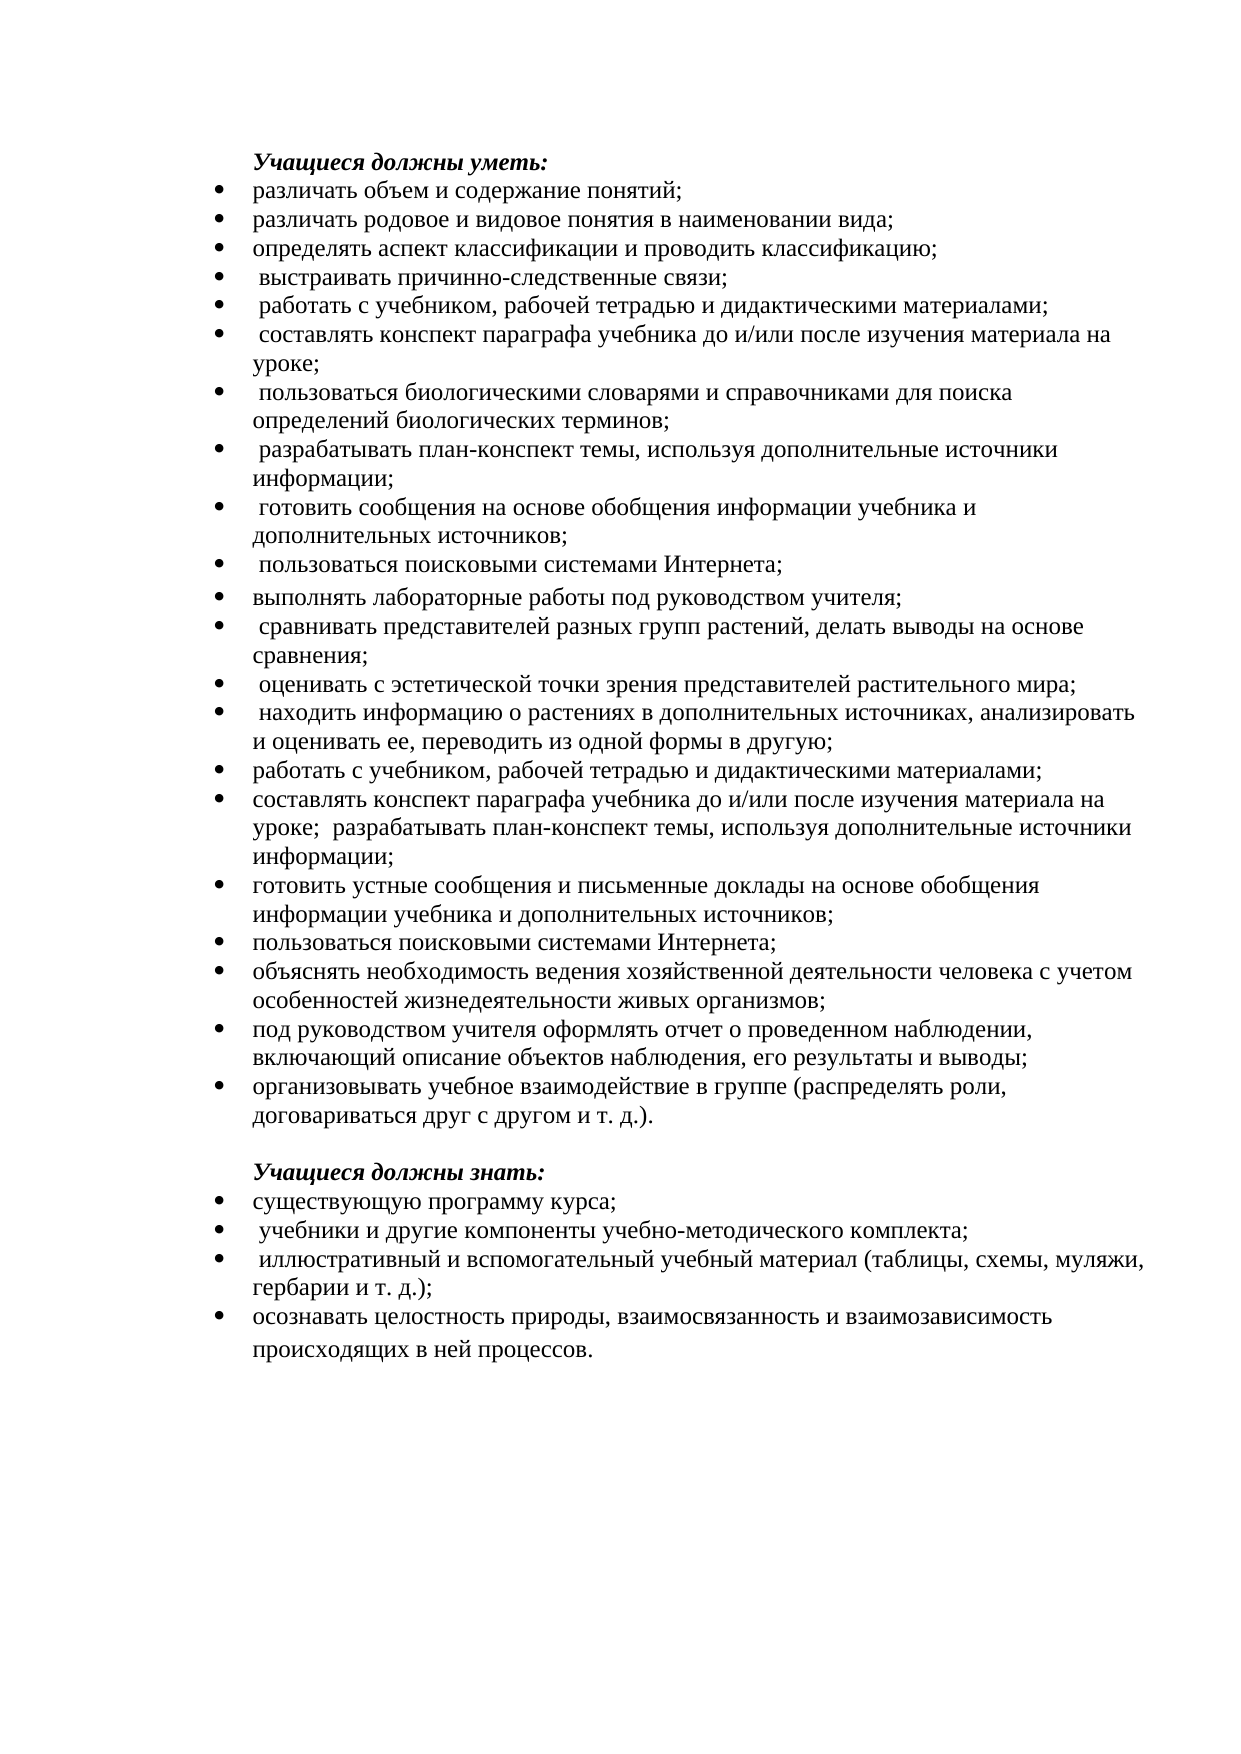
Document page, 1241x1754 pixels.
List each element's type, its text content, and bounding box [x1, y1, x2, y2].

list осознавать целостность природы, взаимосвязанность и взаимозависимость происходящих в ней процессов. [215, 1301, 1152, 1363]
list выстраивать причинно-следственные связи; [215, 262, 1152, 291]
list готовить устные сообщения и письменные доклады на основе обобщения информации учебника и дополнительных источников; [215, 870, 1152, 927]
list пользоваться поисковыми системами Интернета; [215, 549, 1152, 578]
list работать с учебником, рабочей тетрадью и дидактическими материалами; [215, 291, 1152, 319]
list сравнивать представителей разных групп растений, делать выводы на основе сравнения; [215, 611, 1152, 669]
list пользоваться поисковыми системами Интернета; [215, 927, 1152, 956]
list объяснять необходимость ведения хозяйственной деятельности человека с учетом особенностей жизнедеятельности живых организмов; [215, 956, 1152, 1014]
list находить информацию о растениях в дополнительных источниках, анализировать и оценивать ее, переводить из одной формы в другую; [215, 697, 1152, 755]
list Учащиеся должны уметь: [252, 147, 1152, 176]
list разрабатывать план-конспект темы, используя дополнительные источники информации; [215, 434, 1152, 492]
list под руководством учителя оформлять отчет о проведенном наблюдении, включающий описание объектов наблюдения, его результаты и выводы; [215, 1014, 1152, 1071]
list учебники и другие компоненты учебно-методического комплекта; [215, 1215, 1152, 1244]
list Учащиеся должны знать: [252, 1157, 1152, 1186]
list различать объем и содержание понятий; [215, 176, 1152, 204]
list работать с учебником, рабочей тетрадью и дидактическими материалами; [215, 755, 1152, 784]
list пользоваться биологическими словарями и справочниками для поиска определений биологических терминов; [215, 377, 1152, 434]
list оценивать с эстетической точки зрения представителей растительного мира; [215, 669, 1152, 697]
list определять аспект классификации и проводить классификацию; [215, 233, 1152, 262]
list различать родовое и видовое понятия в наименовании вида; [215, 204, 1152, 233]
list составлять конспект параграфа учебника до и/или после изучения материала на уроке; [215, 319, 1152, 377]
list составлять конспект параграфа учебника до и/или после изучения материала на уроке; разрабатывать план-конспект темы, используя дополнительные источники информации; [215, 784, 1152, 870]
list готовить сообщения на основе обобщения информации учебника и дополнительных источников; [215, 492, 1152, 549]
list выполнять лабораторные работы под руководством учителя; [215, 582, 1152, 611]
list иллюстративный и вспомогательный учебный материал (таблицы, схемы, муляжи, гербарии и т. д.); [215, 1244, 1152, 1301]
list организовывать учебное взаимодействие в группе (распределять роли, договариваться друг с другом и т. д.). [215, 1071, 1152, 1129]
list существующую программу курса; [215, 1186, 1152, 1215]
